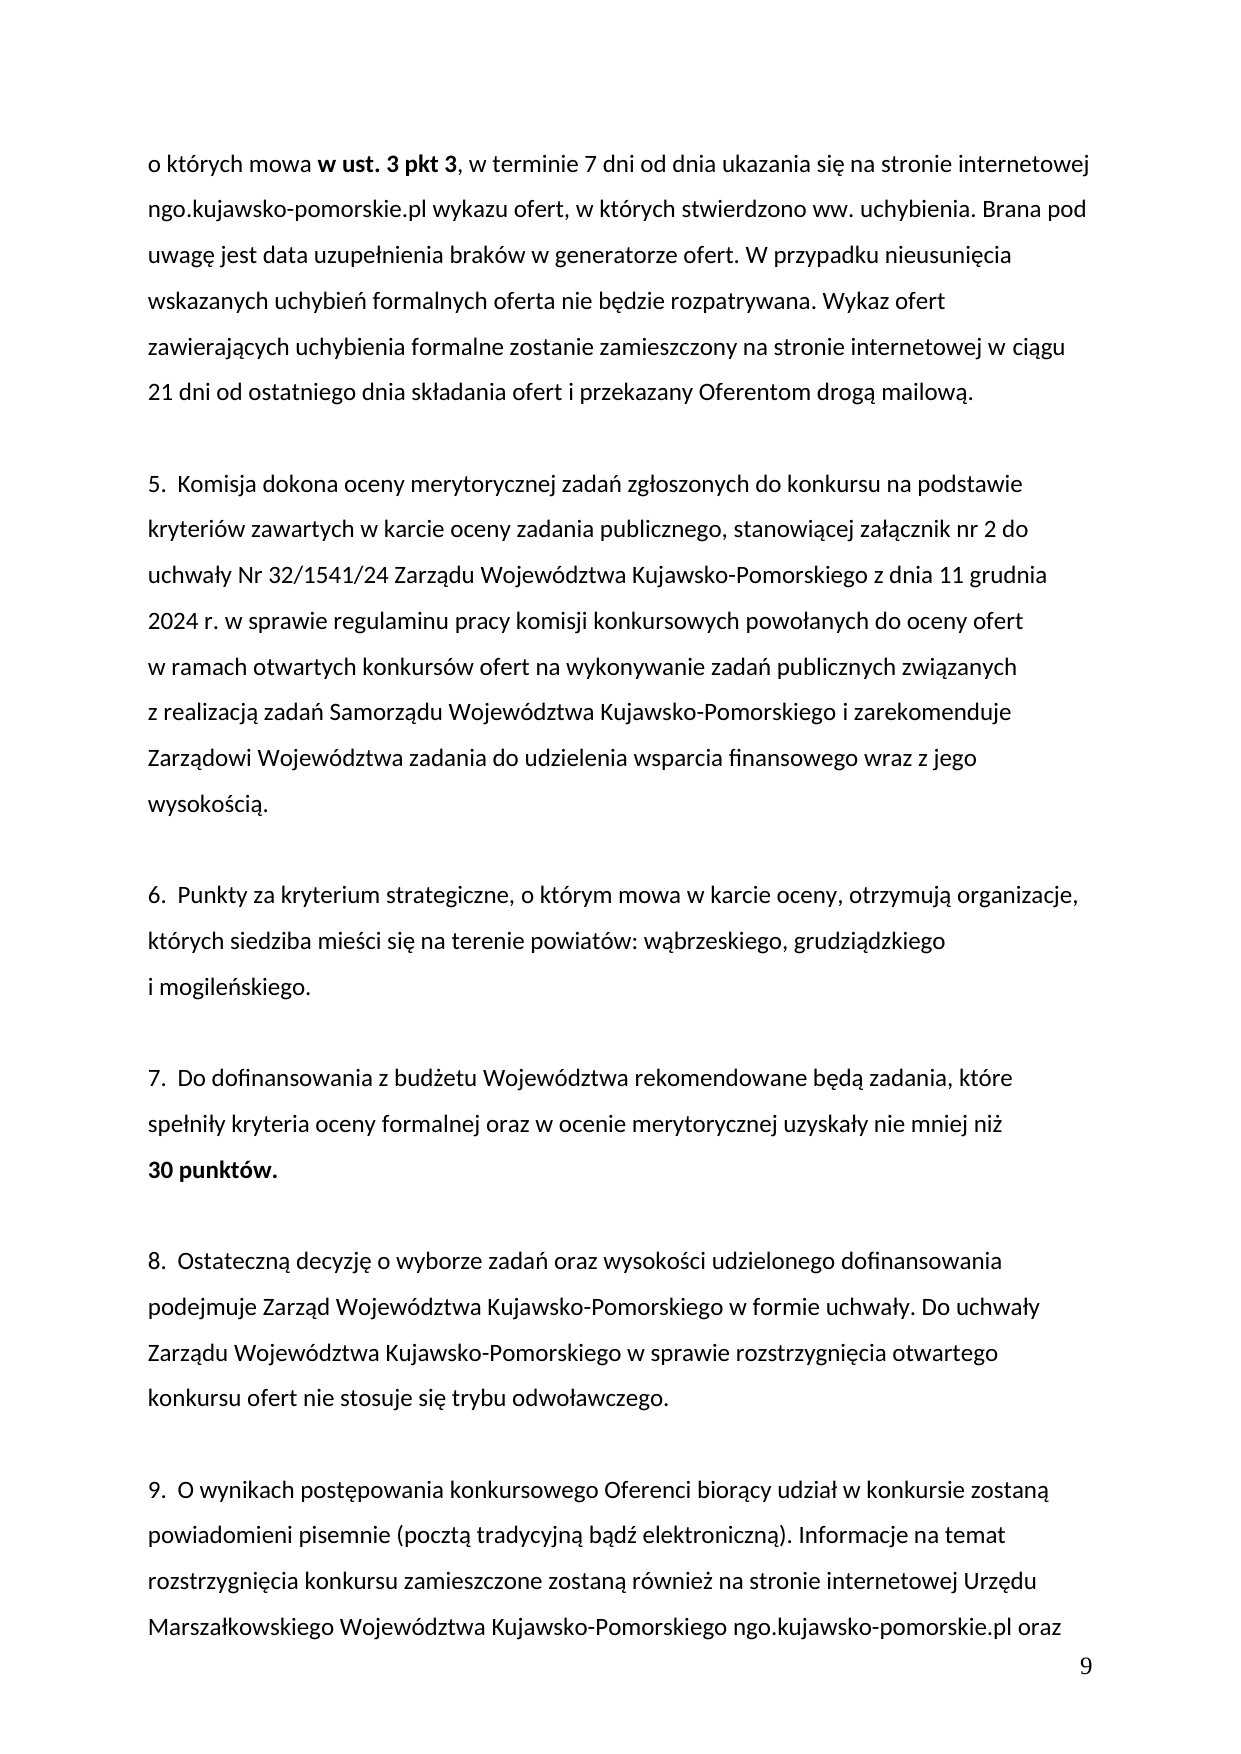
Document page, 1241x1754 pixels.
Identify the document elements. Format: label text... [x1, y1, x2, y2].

list Do dofinansowania z budżetu Województwa rekomendowane będą zadania, które spełniły kryteria oceny formalnej oraz w ocenie merytorycznej uzyskały nie mniej niż 30 punktów. [148, 1062, 1092, 1184]
list Ostateczną decyzję o wyborze zadań oraz wysokości udzielonego dofinansowania podejmuje Zarząd Województwa Kujawsko-Pomorskiego w formie uchwały. Do uchwały Zarządu Województwa Kujawsko-Pomorskiego w sprawie rozstrzygnięcia otwartego konkursu ofert nie stosuje się trybu odwoławczego. [148, 1245, 1092, 1413]
list Komisja dokona oceny merytorycznej zadań zgłoszonych do konkursu na podstawie kryteriów zawartych w karcie oceny zadania publicznego, stanowiącej załącznik nr 2 do uchwały Nr 32/1541/24 Zarządu Województwa Kujawsko-Pomorskiego z dnia 11 grudnia 2024 r. w sprawie regulaminu pracy komisji konkursowych powołanych do oceny ofert w ramach otwartych konkursów ofert na wykonywanie zadań publicznych związanych z realizacją zadań Samorządu Województwa Kujawsko-Pomorskiego i zarekomenduje Zarządowi Województwa zadania do udzielenia wsparcia finansowego wraz z jego wysokością. [148, 468, 1092, 818]
list Punkty za kryterium strategiczne, o którym mowa w karcie oceny, otrzymują organizacje, których siedziba mieści się na terenie powiatów: wąbrzeskiego, grudziądzkiego i mogileńskiego. [148, 879, 1092, 1001]
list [148, 1474, 1092, 1642]
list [148, 148, 1092, 407]
